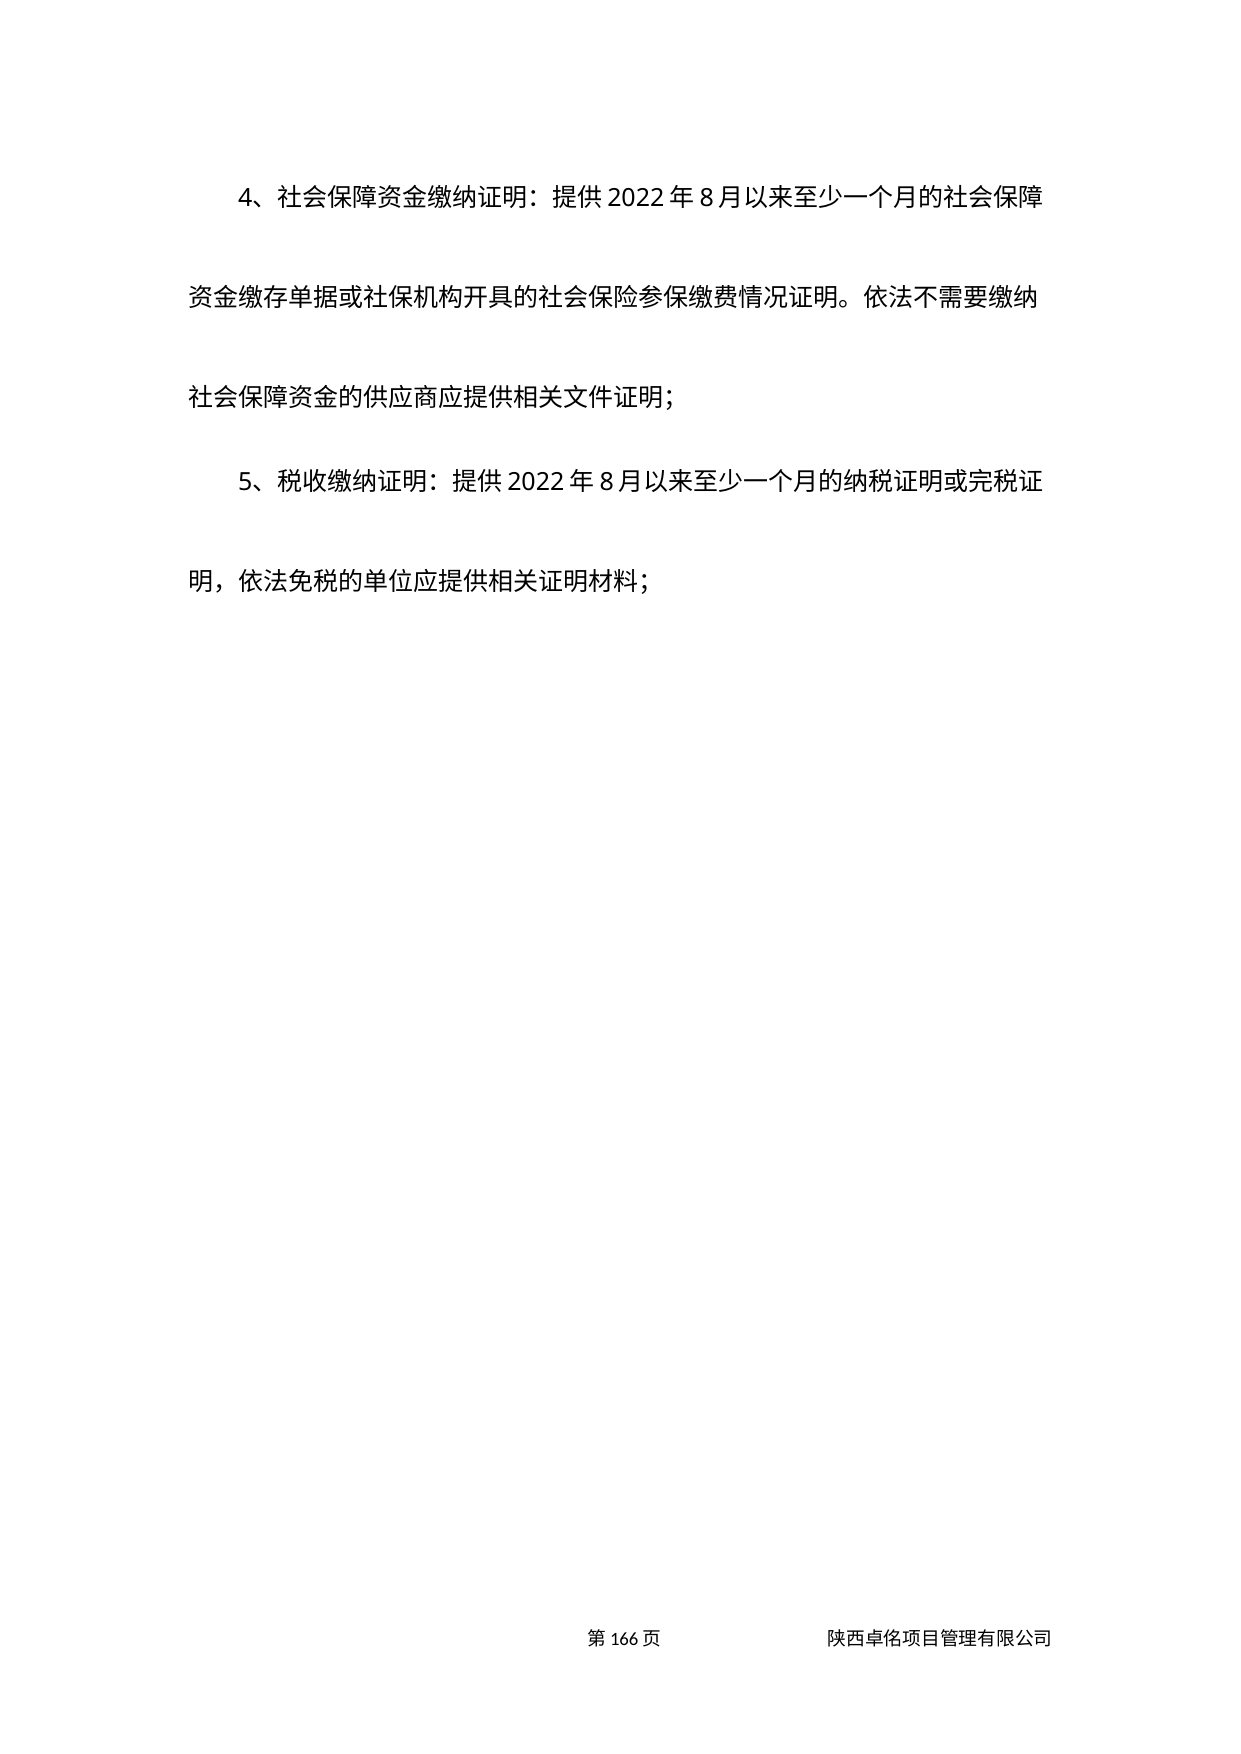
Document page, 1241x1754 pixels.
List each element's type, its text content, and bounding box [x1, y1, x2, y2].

text 4、社会保障资金缴纳证明：提供2022年8月以来至少一个月的社会保障资金缴存单据或社保机构开具的社会保险参保缴费情况证明。依法不需要缴纳社会保障资金的供应商应提供相关文件证明； [188, 162, 1052, 428]
text 5、税收缴纳证明：提供2022年8月以来至少一个月的纳税证明或完税证明，依法免税的单位应提供相关证明材料； [188, 446, 1052, 613]
